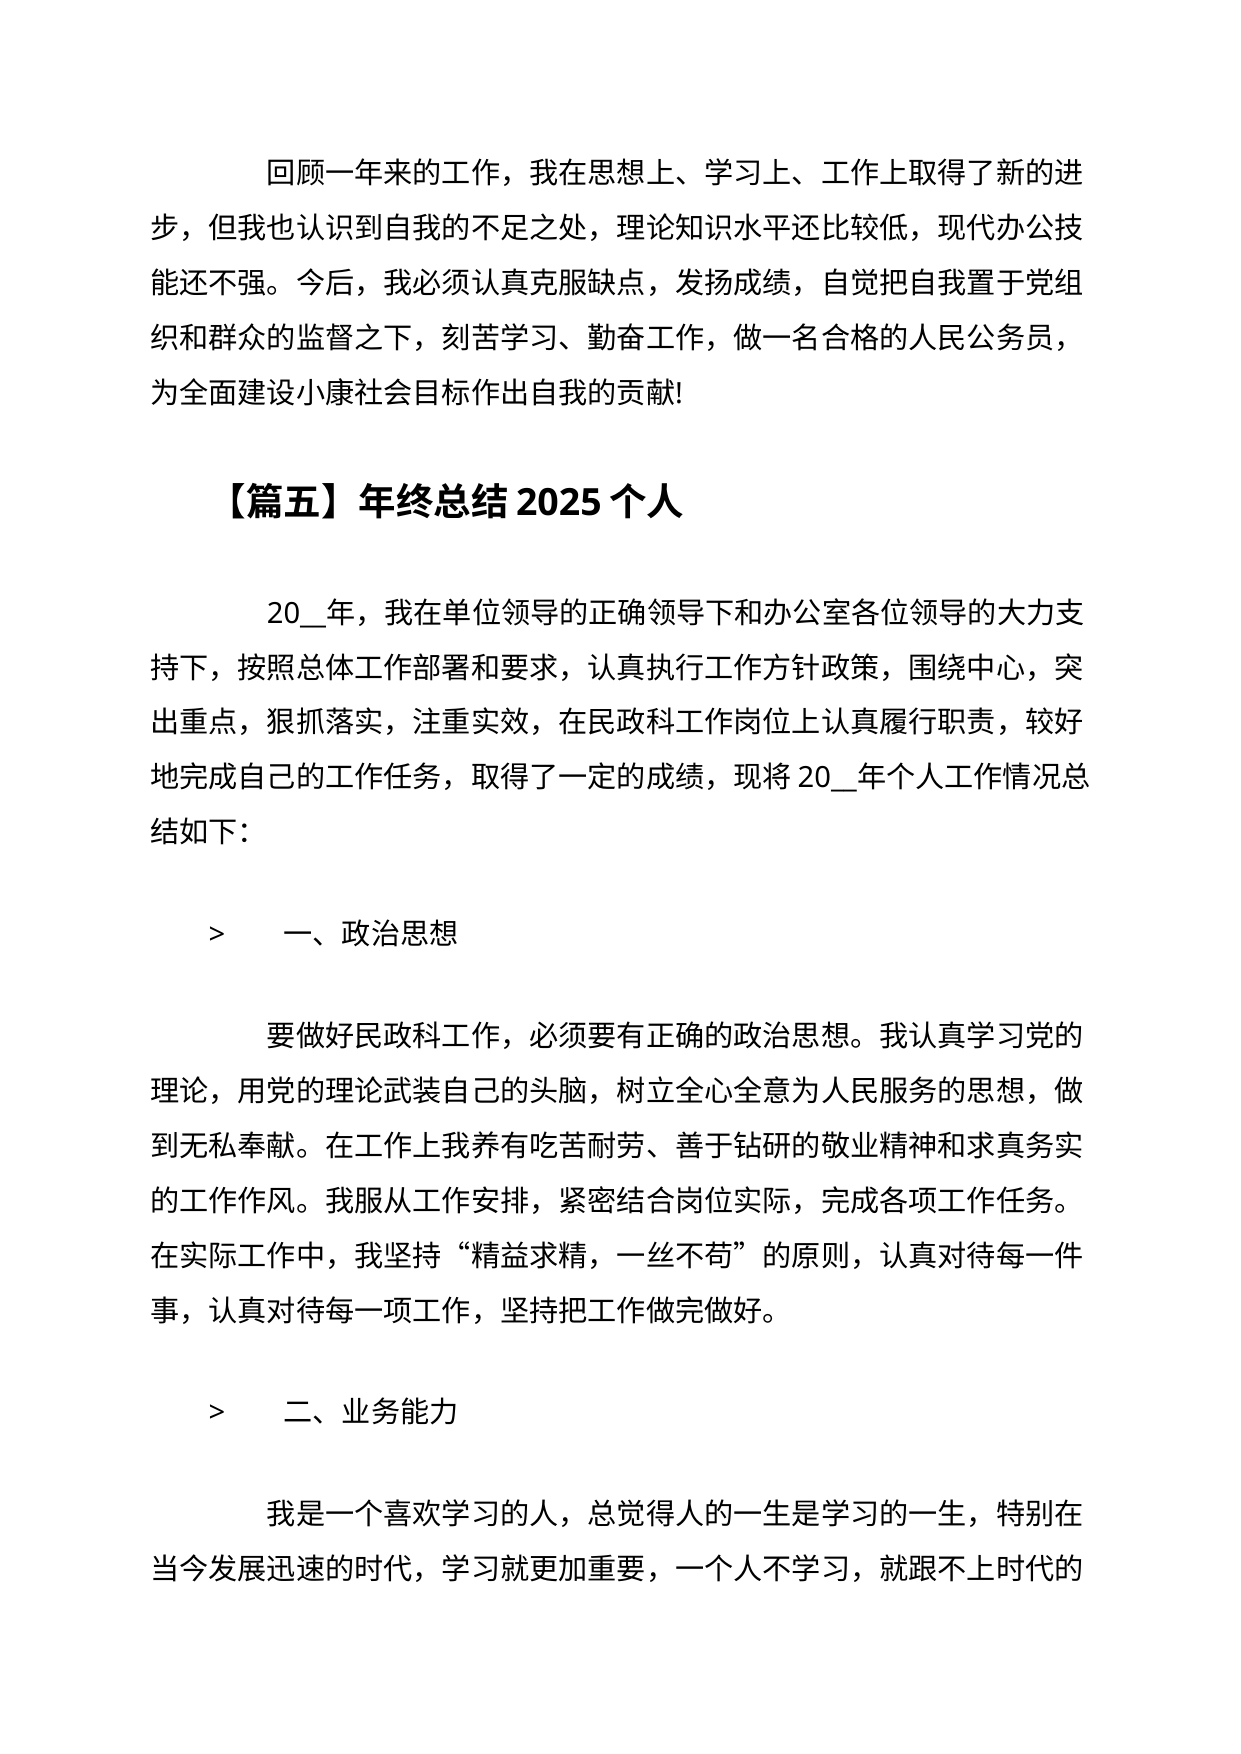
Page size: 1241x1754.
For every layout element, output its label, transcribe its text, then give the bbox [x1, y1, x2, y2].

text 回顾一年来的工作，我在思想上、学习上、工作上取得了新的进步，但我也认识到自我的不足之处，理论知识水平还比较低，现代办公技能还不强。今后，我必须认真克服缺点，发扬成绩，自觉把自我置于党组织和群众的监督之下，刻苦学习、勤奋工作，做一名合格的人民公务员，为全面建设小康社会目标作出自我的贡献! [150, 150, 1090, 412]
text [150, 1491, 1090, 1588]
text > 二、业务能力 [150, 1389, 1090, 1431]
text 20__年，我在单位领导的正确领导下和办公室各位领导的大力支持下，按照总体工作部署和要求，认真执行工作方针政策，围绕中心，突出重点，狠抓落实，注重实效，在民政科工作岗位上认真履行职责，较好地完成自己的工作任务，取得了一定的成绩，现将20__年个人工作情况总结如下： [150, 589, 1090, 851]
text 【篇五】年终总结2025个人 [150, 472, 1090, 526]
text 要做好民政科工作，必须要有正确的政治思想。我认真学习党的理论，用党的理论武装自己的头脑，树立全心全意为人民服务的思想，做到无私奉献。在工作上我养有吃苦耐劳、善于钻研的敬业精神和求真务实的工作作风。我服从工作安排，紧密结合岗位实际，完成各项工作任务。在实际工作中，我坚持“精益求精，一丝不苟”的原则，认真对待每一件事，认真对待每一项工作，坚持把工作做完做好。 [150, 1013, 1090, 1329]
text > 一、政治思想 [150, 911, 1090, 953]
